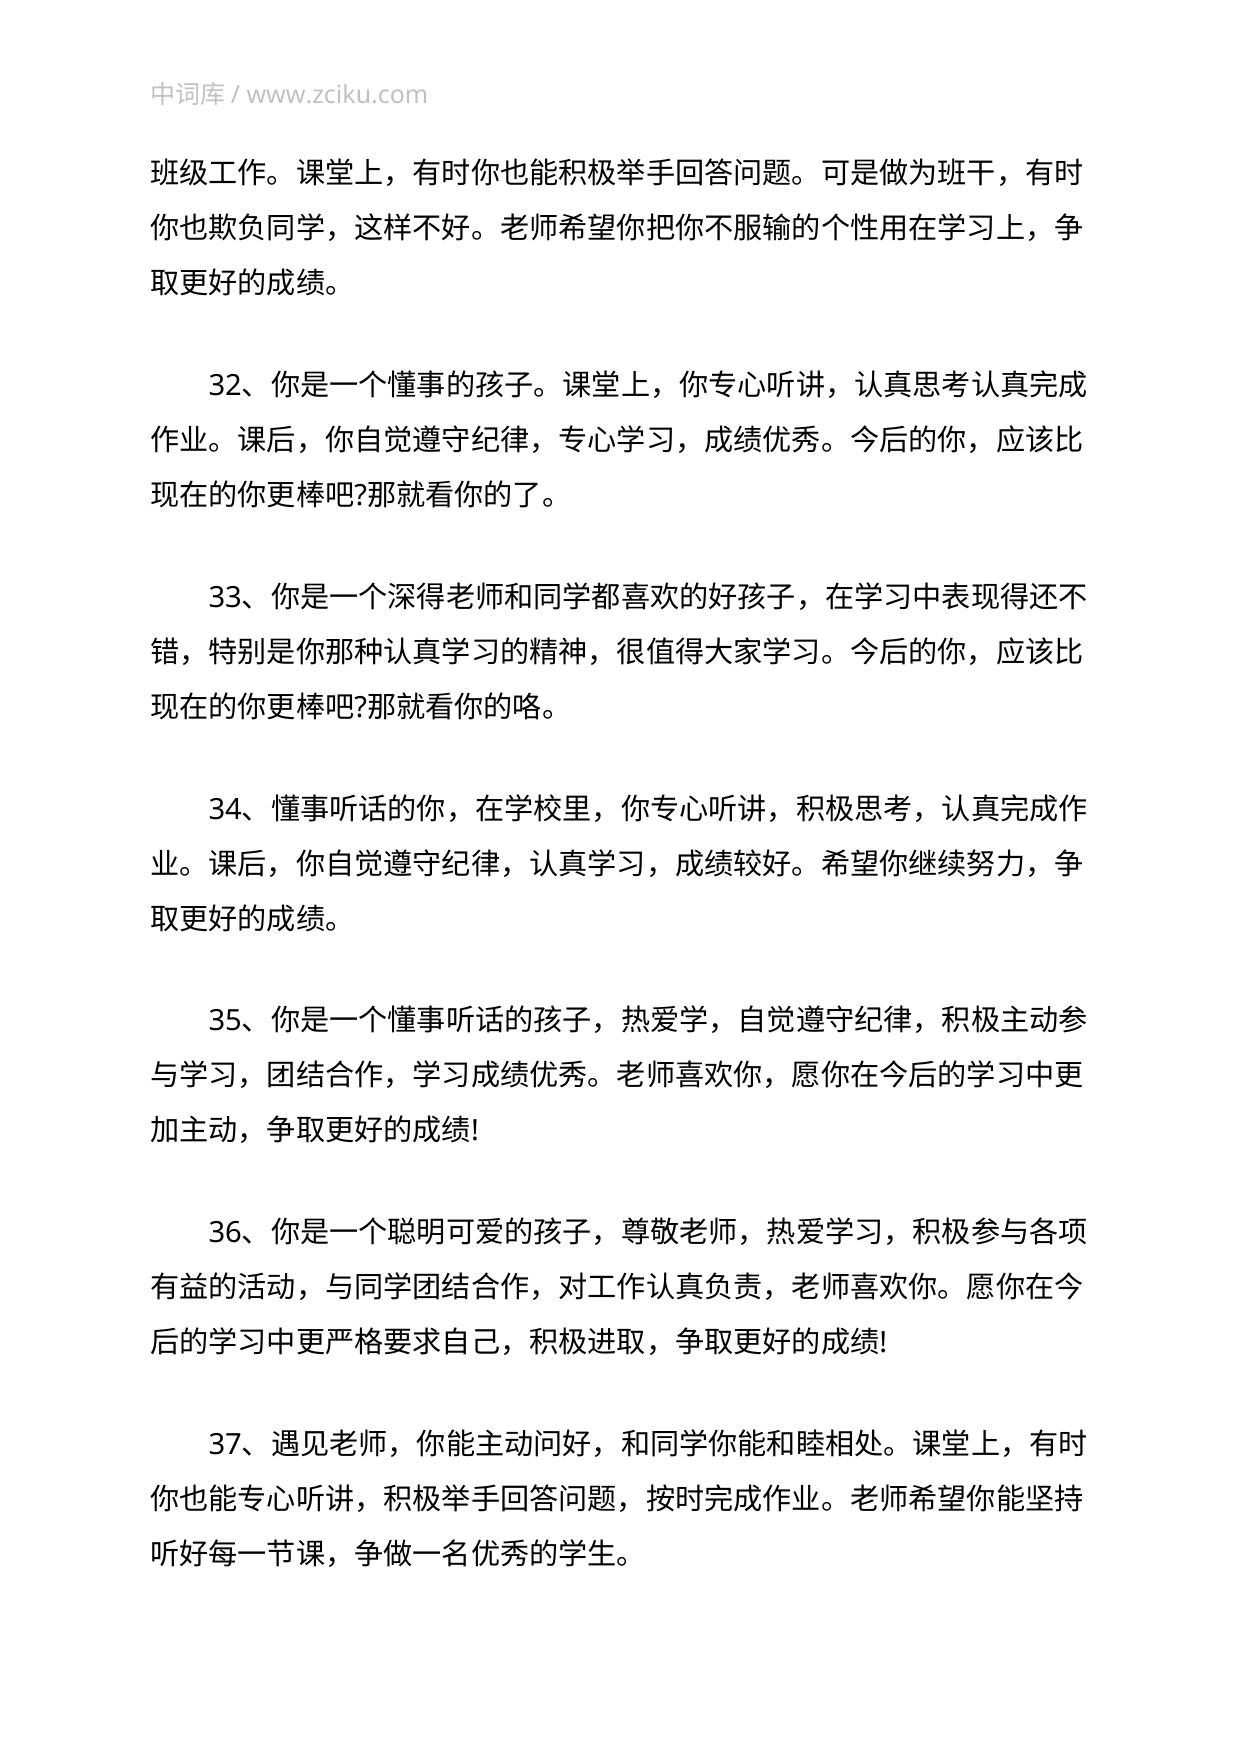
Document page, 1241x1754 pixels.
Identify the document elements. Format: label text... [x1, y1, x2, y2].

text 35、你是一个懂事听话的孩子，热爱学，自觉遵守纪律，积极主动参与学习，团结合作，学习成绩优秀。老师喜欢你，愿你在今后的学习中更加主动，争取更好的成绩! [150, 997, 1090, 1149]
text 34、懂事听话的你，在学校里，你专心听讲，积极思考，认真完成作业。课后，你自觉遵守纪律，认真学习，成绩较好。希望你继续努力，争取更好的成绩。 [150, 785, 1090, 937]
text 32、你是一个懂事的孩子。课堂上，你专心听讲，认真思考认真完成作业。课后，你自觉遵守纪律，专心学习，成绩优秀。今后的你，应该比现在的你更棒吧?那就看你的了。 [150, 362, 1090, 514]
text 37、遇见老师，你能主动问好，和同学你能和睦相处。课堂上，有时你也能专心听讲，积极举手回答问题，按时完成作业。老师希望你能坚持听好每一节课，争做一名优秀的学生。 [150, 1421, 1090, 1573]
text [150, 150, 1090, 302]
text 36、你是一个聪明可爱的孩子，尊敬老师，热爱学习，积极参与各项有益的活动，与同学团结合作，对工作认真负责，老师喜欢你。愿你在今后的学习中更严格要求自己，积极进取，争取更好的成绩! [150, 1209, 1090, 1361]
text 33、你是一个深得老师和同学都喜欢的好孩子，在学习中表现得还不错，特别是你那种认真学习的精神，很值得大家学习。今后的你，应该比现在的你更棒吧?那就看你的咯。 [150, 573, 1090, 726]
